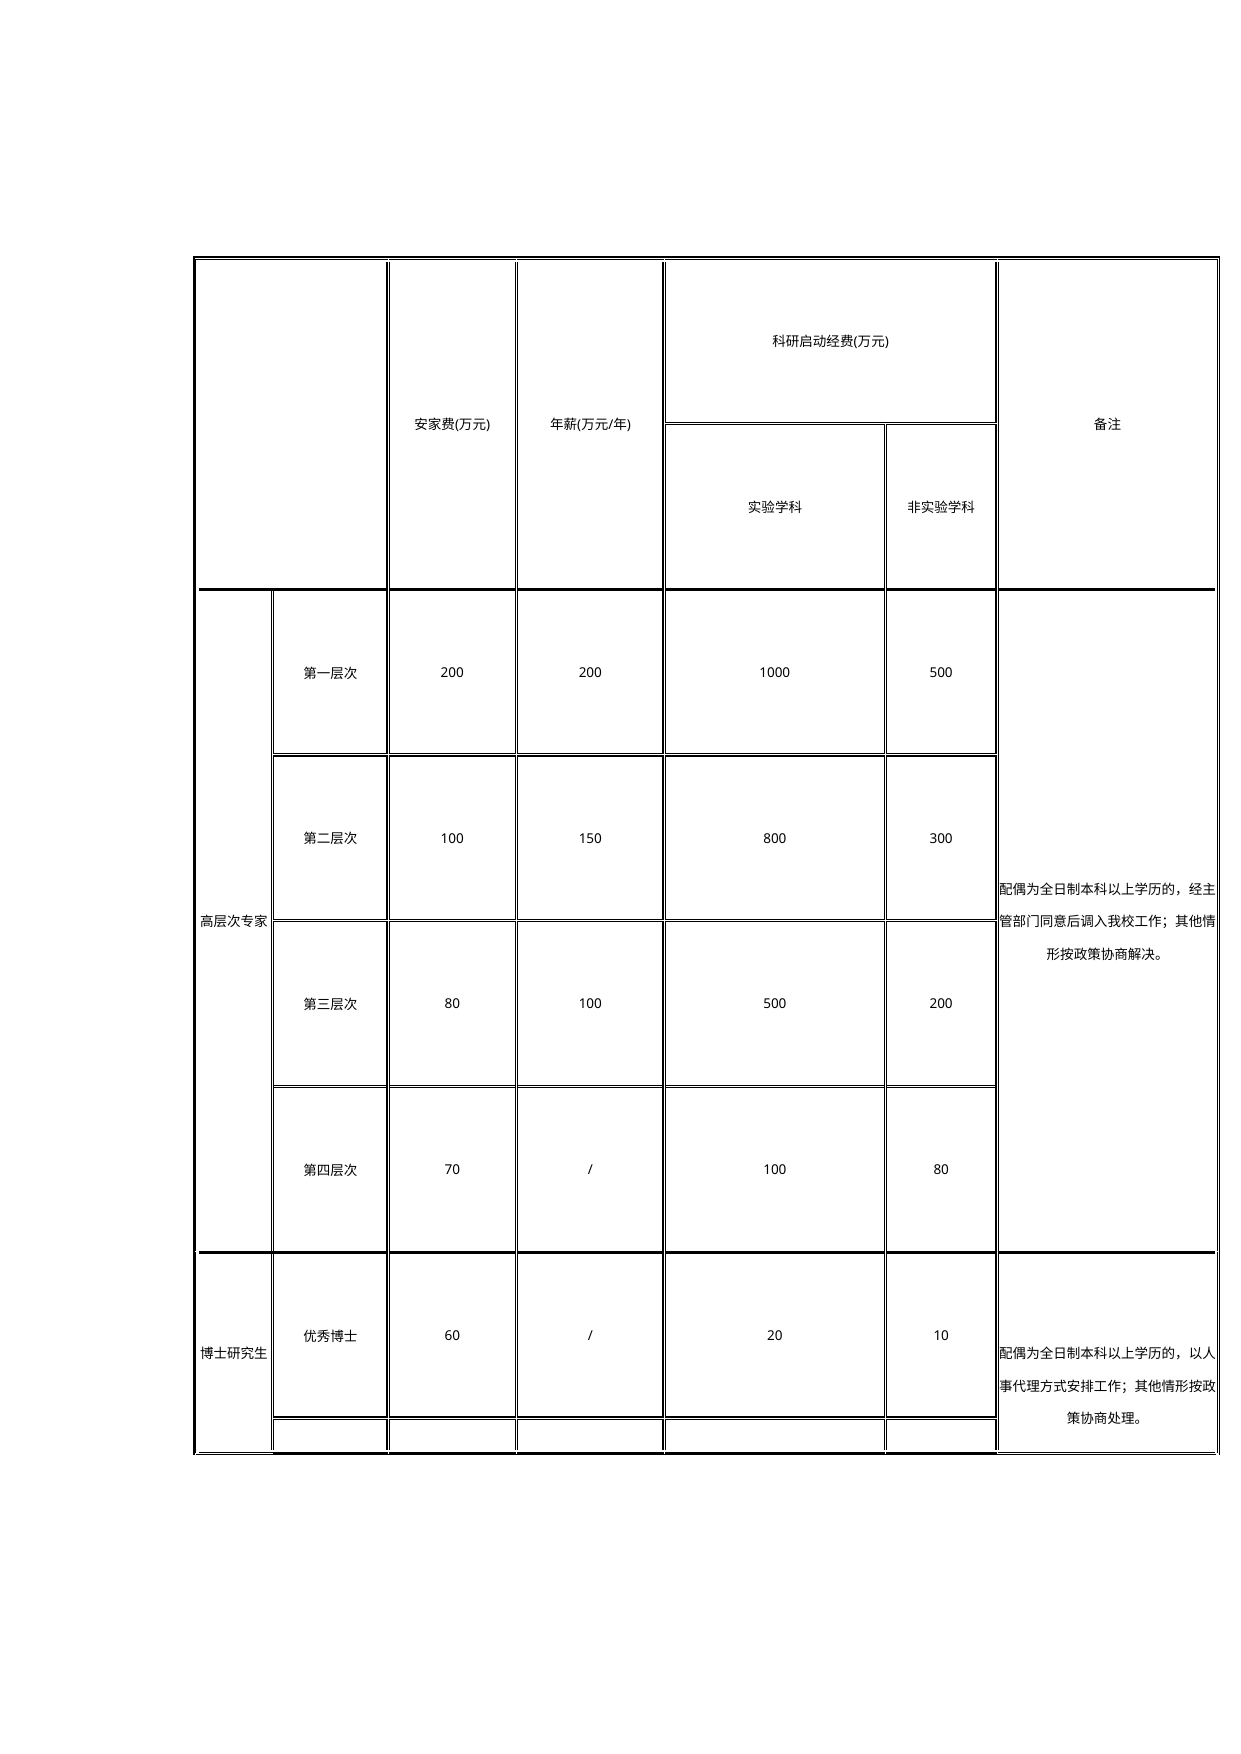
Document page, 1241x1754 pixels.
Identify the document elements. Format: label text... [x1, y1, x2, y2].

table_cell 实验学科 [666, 425, 884, 588]
table_cell 80 [887, 1088, 995, 1251]
table_cell [516, 1416, 664, 1452]
table_cell 第三层次 [274, 922, 386, 1085]
table_cell 300 [887, 757, 995, 919]
table_cell 20 [666, 1254, 884, 1416]
table_cell 150 [518, 757, 662, 919]
table_cell 100 [518, 922, 662, 1085]
table_header [196, 260, 388, 588]
table_header 年薪(万元/年) [516, 258, 664, 588]
table_cell 200 [518, 591, 662, 753]
table_cell 高层次专家 [196, 588, 271, 1251]
table_cell / [518, 1254, 662, 1416]
table_cell 100 [666, 1088, 884, 1251]
table_cell 博士研究生 [195, 1251, 272, 1452]
table_header 科研启动经费(万元) [664, 260, 997, 422]
table_cell 配偶为全日制本科以上学历的，经主管部门同意后调入我校工作；其他情形按政策协商解决。 [999, 588, 1217, 1251]
table_cell 200 [390, 591, 515, 753]
table_cell 第一层次 [274, 591, 386, 753]
table_cell 800 [666, 757, 884, 919]
table_cell 200 [887, 922, 995, 1085]
table_cell [885, 1416, 997, 1452]
table_cell [388, 1420, 516, 1452]
table_cell 配偶为全日制本科以上学历的，以人事代理方式安排工作；其他情形按政策协商处理。 [997, 1251, 1218, 1452]
table_cell 500 [666, 922, 884, 1085]
table_cell 优秀博士 [274, 1254, 386, 1416]
table_cell 第四层次 [274, 1088, 386, 1251]
table_cell 60 [390, 1254, 515, 1416]
table_cell 非实验学科 [887, 425, 995, 588]
table_header 安家费(万元) [388, 260, 516, 588]
table_cell / [518, 1088, 662, 1251]
table_cell [273, 1420, 388, 1452]
table_cell [664, 1420, 885, 1452]
table_header 备注 [997, 260, 1217, 588]
table_cell 100 [390, 757, 515, 919]
table_cell 80 [390, 922, 515, 1085]
table_cell 70 [390, 1088, 515, 1251]
table_cell 500 [887, 591, 995, 753]
table_cell 1000 [666, 591, 884, 753]
table_cell 10 [887, 1254, 995, 1416]
table_cell 第二层次 [274, 757, 386, 919]
